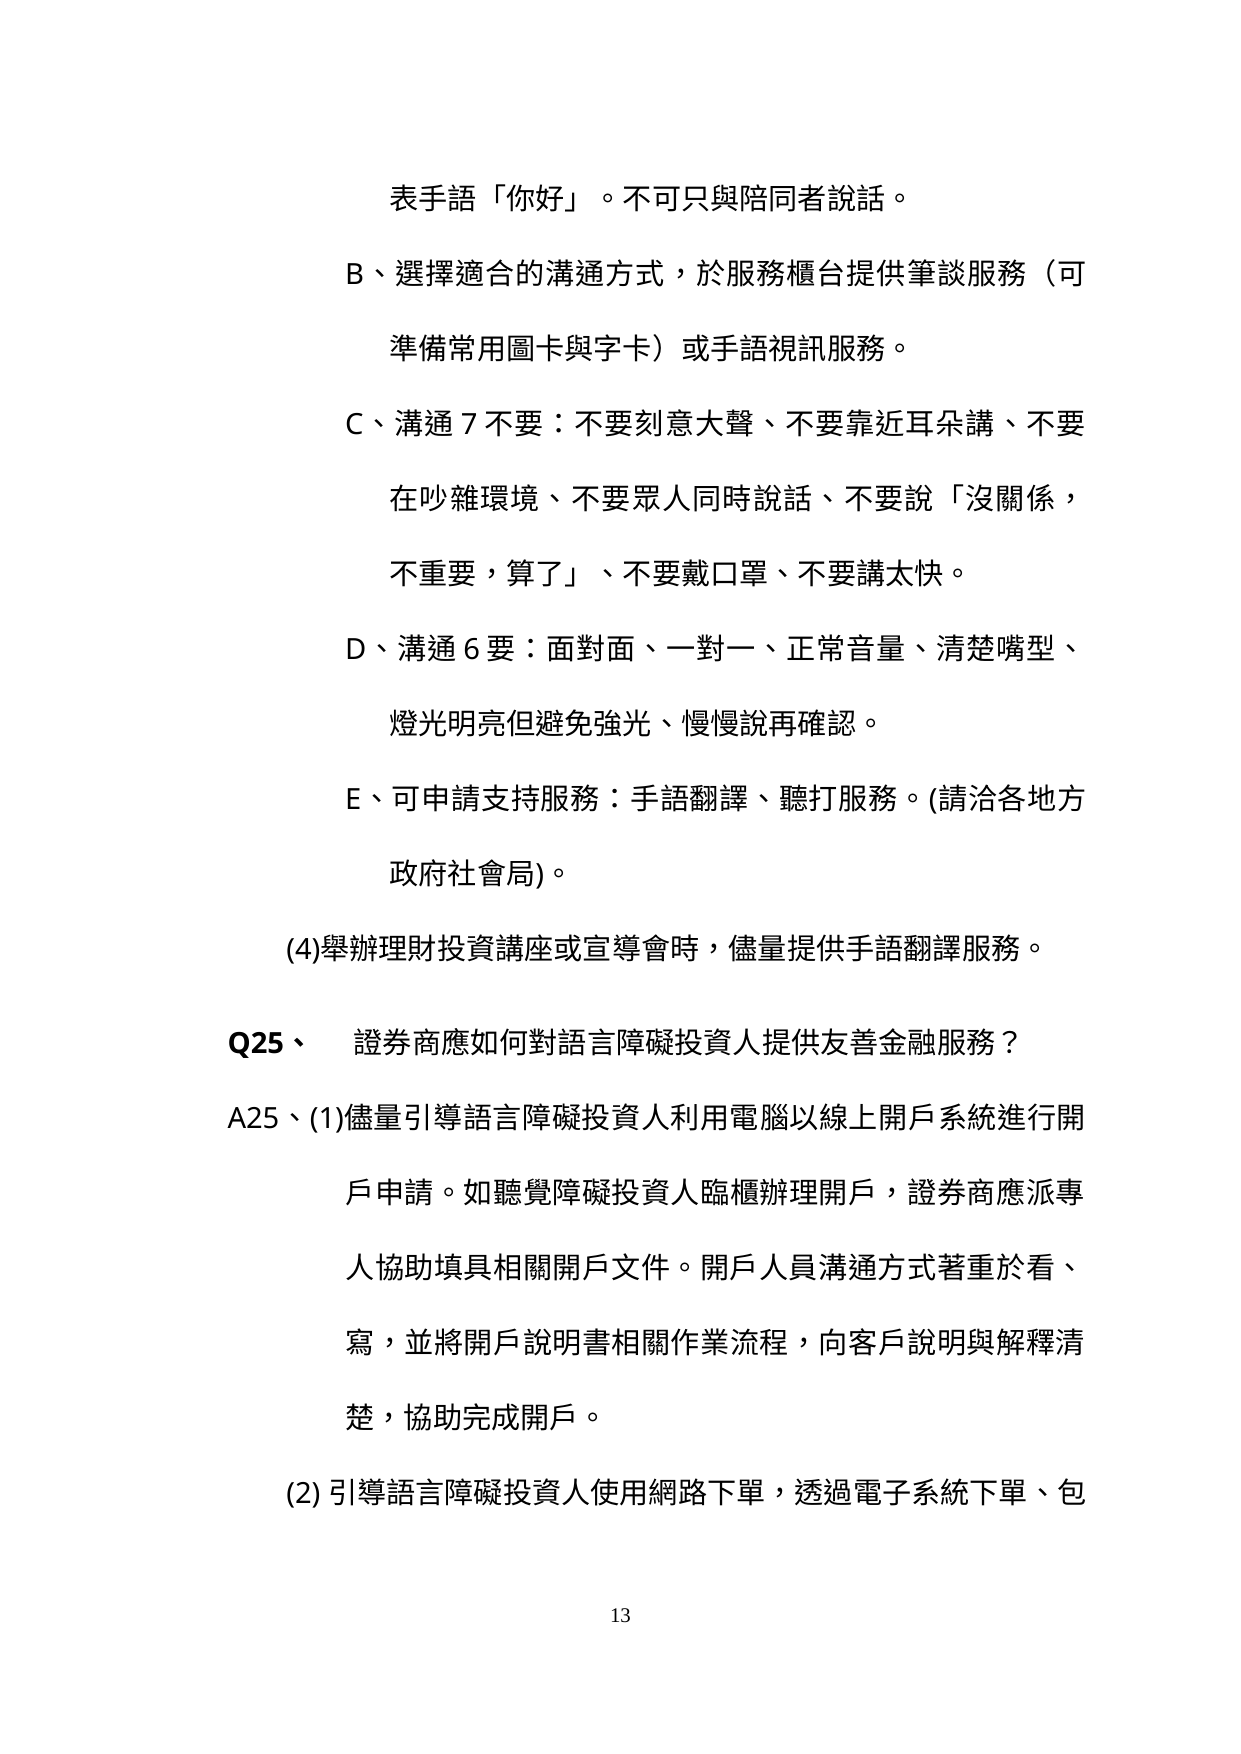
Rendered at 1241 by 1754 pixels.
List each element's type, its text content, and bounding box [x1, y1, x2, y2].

text D、溝通6要：面對面、一對一、正常音量、清楚嘴型、燈光明亮但避免強光、慢慢說再確認。 [345, 609, 1087, 759]
text (4)舉辦理財投資講座或宣導會時，儘量提供手語翻譯服務。 [286, 909, 1087, 984]
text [345, 159, 1087, 234]
list 證券商應如何對語言障礙投資人提供友善金融服務？ [227, 1003, 1087, 1078]
text A25、(1)儘量引導語言障礙投資人利用電腦以線上開戶系統進行開戶申請。如聽覺障礙投資人臨櫃辦理開戶，證券商應派專人協助填具相關開戶文件。開戶人員溝通方式著重於看、寫，並將開戶說明書相關作業流程，向客戶說明與解釋清楚，協助完成開戶。 [227, 1078, 1087, 1453]
text C、溝通7不要：不要刻意大聲、不要靠近耳朵講、不要在吵雜環境、不要眾人同時說話、不要說「沒關係，不重要，算了」、不要戴口罩、不要講太快。 [345, 384, 1087, 609]
text E、可申請支持服務：手語翻譯、聽打服務。(請洽各地方政府社會局)。 [345, 759, 1087, 909]
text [286, 1453, 1087, 1528]
text B、選擇適合的溝通方式，於服務櫃台提供筆談服務（可準備常用圖卡與字卡）或手語視訊服務。 [345, 234, 1087, 384]
